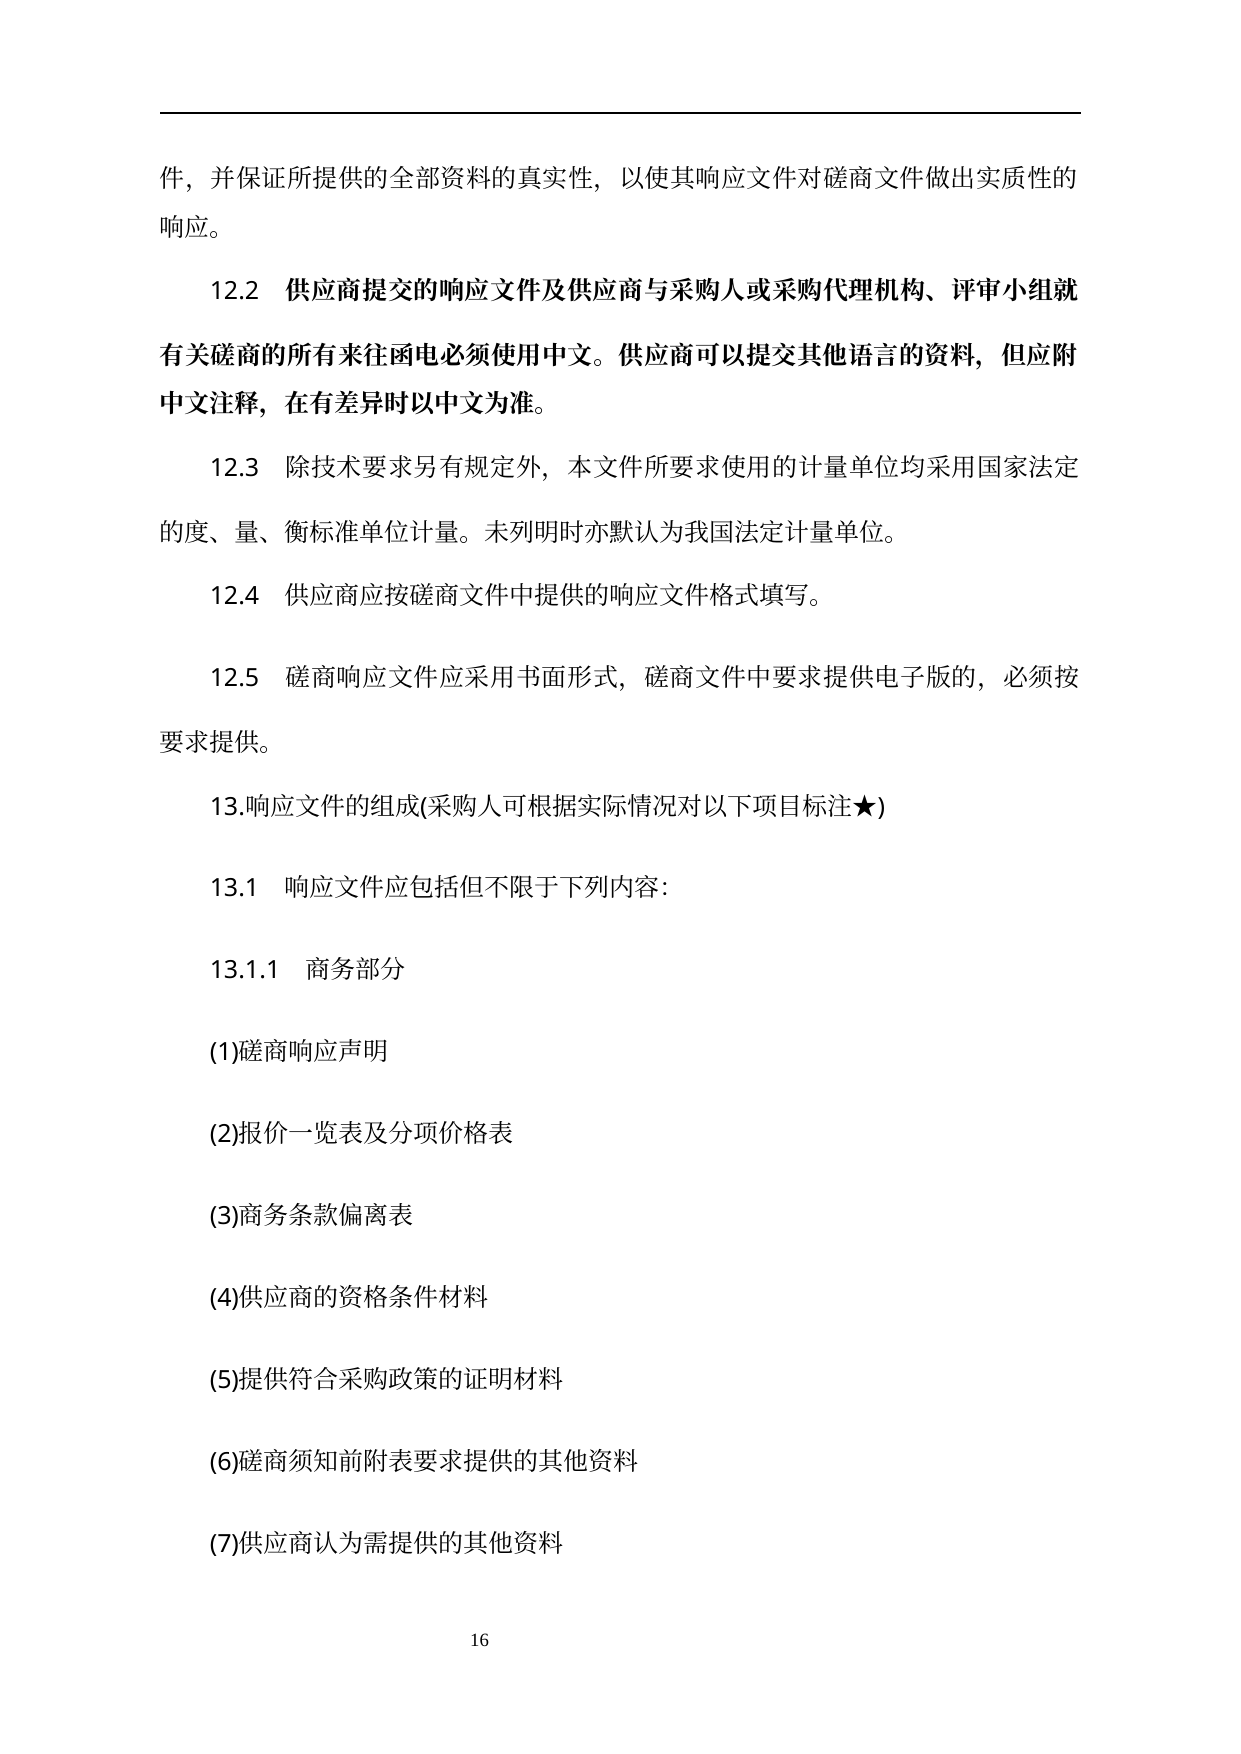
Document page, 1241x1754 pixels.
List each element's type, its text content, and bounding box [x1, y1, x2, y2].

text (6)磋商须知前附表要求提供的其他资料 [159, 1428, 1081, 1493]
text (1)磋商响应声明 [159, 1019, 1081, 1084]
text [159, 162, 1081, 243]
text 13.1.1 商务部分 [159, 937, 1081, 1002]
text 12.2 供应商提交的响应文件及供应商与采购人或采购代理机构、评审小组就有关磋商的所有来往函电必须使用中文。供应商可以提交其他语言的资料，但应附中文注释，在有差异时以中文为准。 [159, 258, 1081, 420]
text 12.5 磋商响应文件应采用书面形式，磋商文件中要求提供电子版的，必须按要求提供。 [159, 644, 1081, 758]
text (7)供应商认为需提供的其他资料 [159, 1511, 1081, 1576]
text 13.1 响应文件应包括但不限于下列内容： [159, 855, 1081, 920]
text (4)供应商的资格条件材料 [159, 1264, 1081, 1329]
text 12.3 除技术要求另有规定外，本文件所要求使用的计量单位均采用国家法定的度、量、衡标准单位计量。未列明时亦默认为我国法定计量单位。 [159, 434, 1081, 548]
text (5)提供符合采购政策的证明材料 [159, 1347, 1081, 1412]
text 12.4 供应商应按磋商文件中提供的响应文件格式填写。 [159, 563, 1081, 628]
text 13.响应文件的组成(采购人可根据实际情况对以下项目标注★) [159, 773, 1081, 838]
text (2)报价一览表及分项价格表 [159, 1101, 1081, 1166]
text (3)商务条款偏离表 [159, 1183, 1081, 1248]
